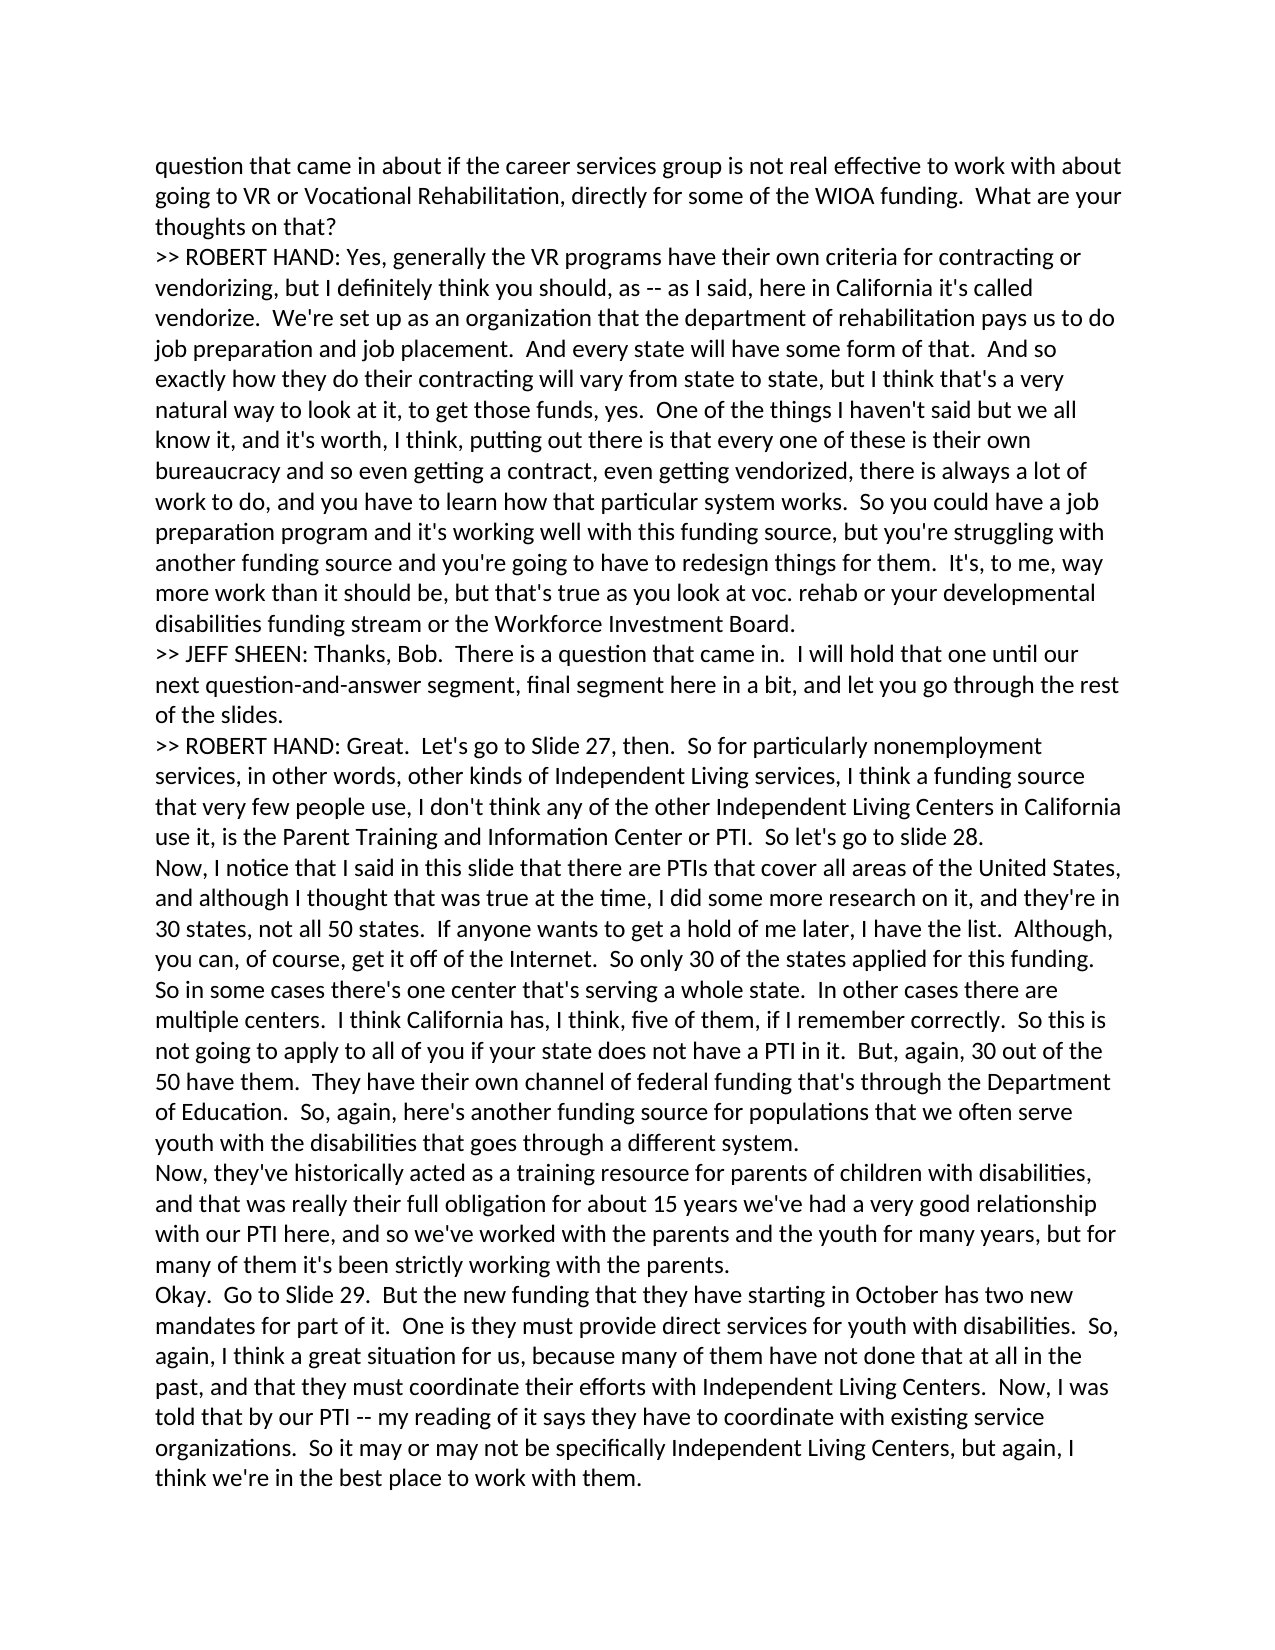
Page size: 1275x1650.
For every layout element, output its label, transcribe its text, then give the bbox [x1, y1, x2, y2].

text Now, I notice that I said in this slide that there are PTIs that cover all areas of the United States, and although I thought that was true at the time, I did some more research on it, and they're in 30 states, not all 50 states. If anyone wants to get a hold of me later, I have the list. Although, you can, of course, get it off of the Internet. So only 30 of the states applied for this funding. So in some cases there's one center that's serving a whole state. In other cases there are multiple centers. I think California has, I think, five of them, if I remember correctly. So this is not going to apply to all of you if your state does not have a PTI in it. But, again, 30 out of the 50 have them. They have their own channel of federal funding that's through the Department of Education. So, again, here's another funding source for populations that we often serve youth with the disabilities that goes through a different system. [155, 852, 1130, 1157]
text >> ROBERT HAND: Great. Let's go to Slide 27, then. So for particularly nonemployment services, in other words, other kinds of Independent Living services, I think a funding source that very few people use, I don't think any of the other Independent Living Centers in California use it, is the Parent Training and Information Center or PTI. So let's go to slide 28. [155, 730, 1130, 852]
text Okay. Go to Slide 29. But the new funding that they have starting in October has two new mandates for part of it. One is they must provide direct services for youth with disabilities. So, again, I think a great situation for us, because many of them have not done that at all in the past, and that they must coordinate their efforts with Independent Living Centers. Now, I was told that by our PTI -- my reading of it says they have to coordinate with existing service organizations. So it may or may not be specifically Independent Living Centers, but again, I think we're in the best place to work with them. [155, 1279, 1130, 1493]
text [155, 150, 1130, 242]
text Now, they've historically acted as a training resource for parents of children with disabilities, and that was really their full obligation for about 15 years we've had a very good relationship with our PTI here, and so we've worked with the parents and the youth for many years, but for many of them it's been strictly working with the parents. [155, 1157, 1130, 1279]
text >> ROBERT HAND: Yes, generally the VR programs have their own criteria for contracting or vendorizing, but I definitely think you should, as -- as I said, here in California it's called vendorize. We're set up as an organization that the department of rehabilitation pays us to do job preparation and job placement. And every state will have some form of that. And so exactly how they do their contracting will vary from state to state, but I think that's a very natural way to look at it, to get those funds, yes. One of the things I haven't said but we all know it, and it's worth, I think, putting out there is that every one of these is their own bureaucracy and so even getting a contract, even getting vendorized, there is always a lot of work to do, and you have to learn how that particular system works. So you could have a job preparation program and it's working well with this funding source, but you're struggling with another funding source and you're going to have to redesign things for them. It's, to me, way more work than it should be, but that's true as you look at voc. rehab or your developmental disabilities funding stream or the Workforce Investment Board. [155, 242, 1130, 638]
text >> JEFF SHEEN: Thanks, Bob. There is a question that came in. I will hold that one until our next question-and-answer segment, final segment here in a bit, and let you go through the rest of the slides. [155, 638, 1130, 730]
